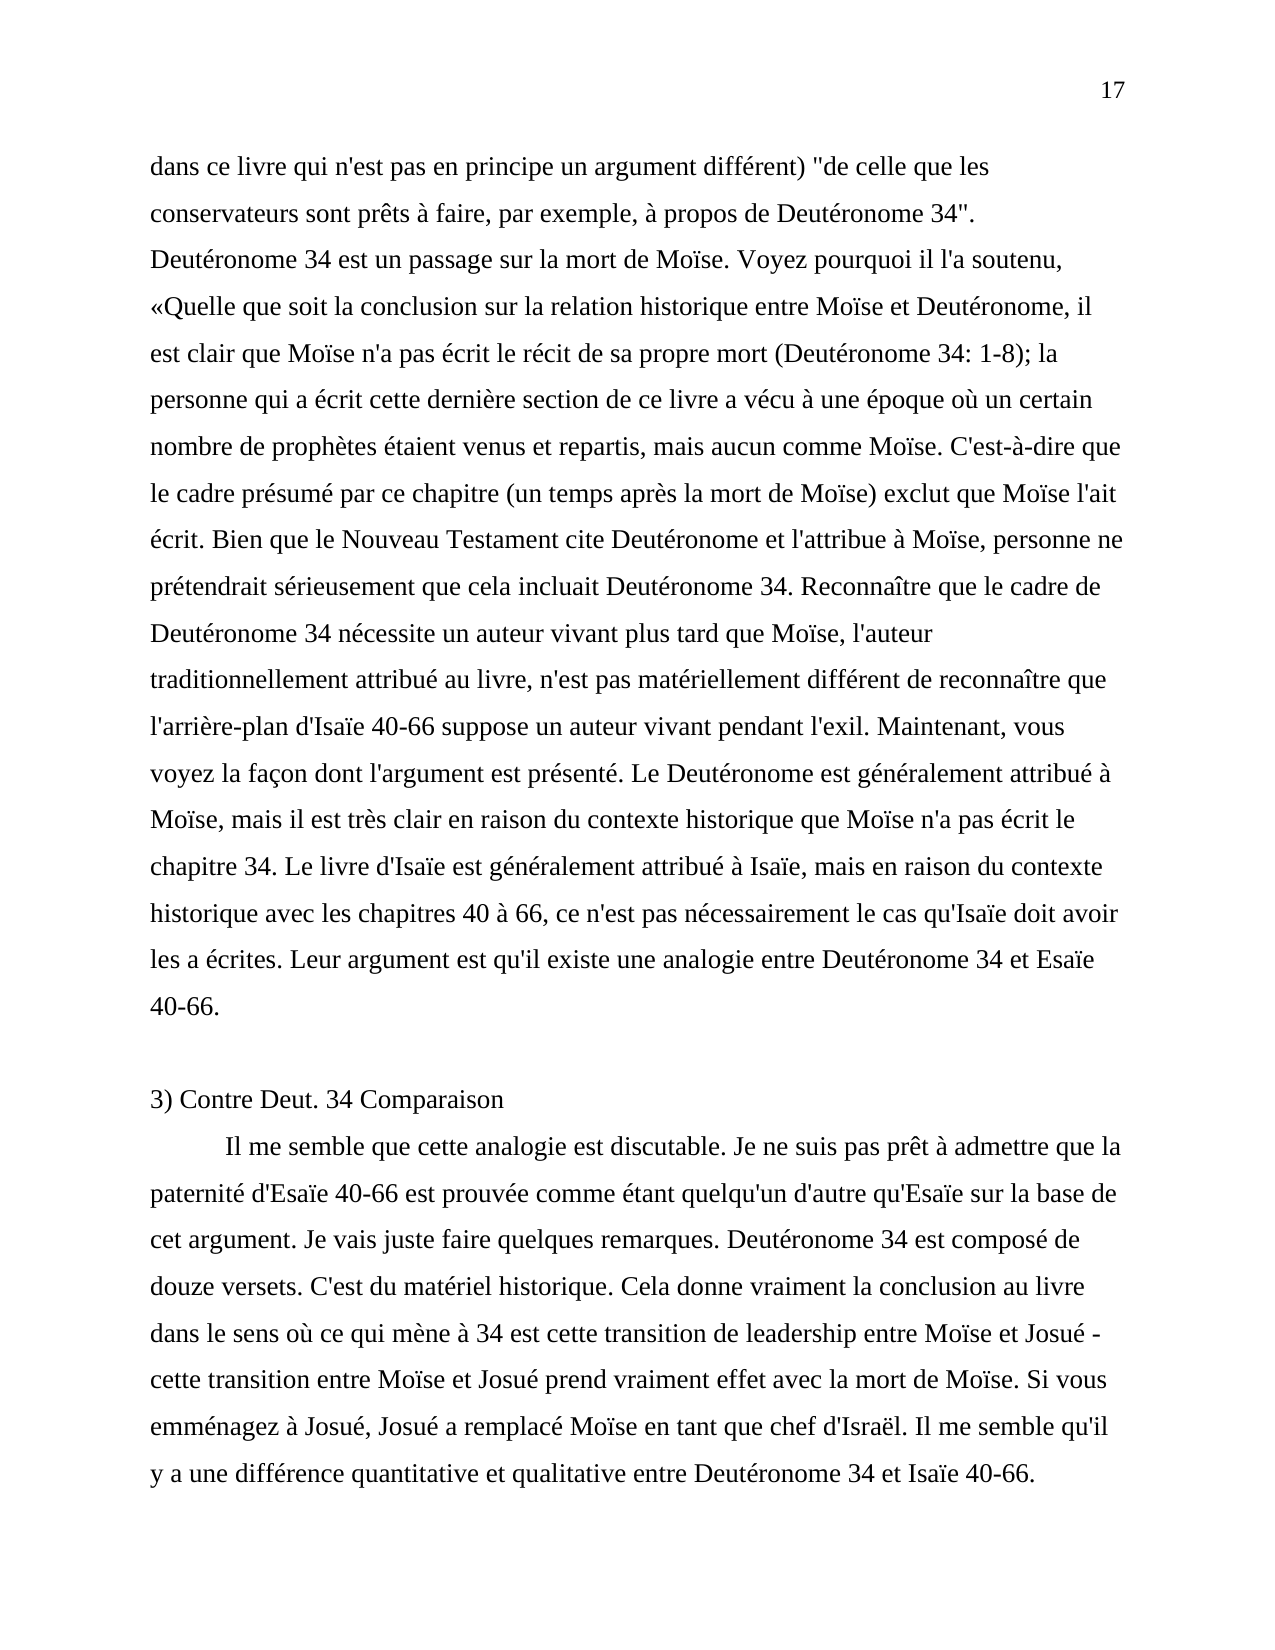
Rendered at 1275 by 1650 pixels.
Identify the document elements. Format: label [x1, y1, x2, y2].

text [150, 1130, 1125, 1488]
text [150, 150, 1125, 1114]
